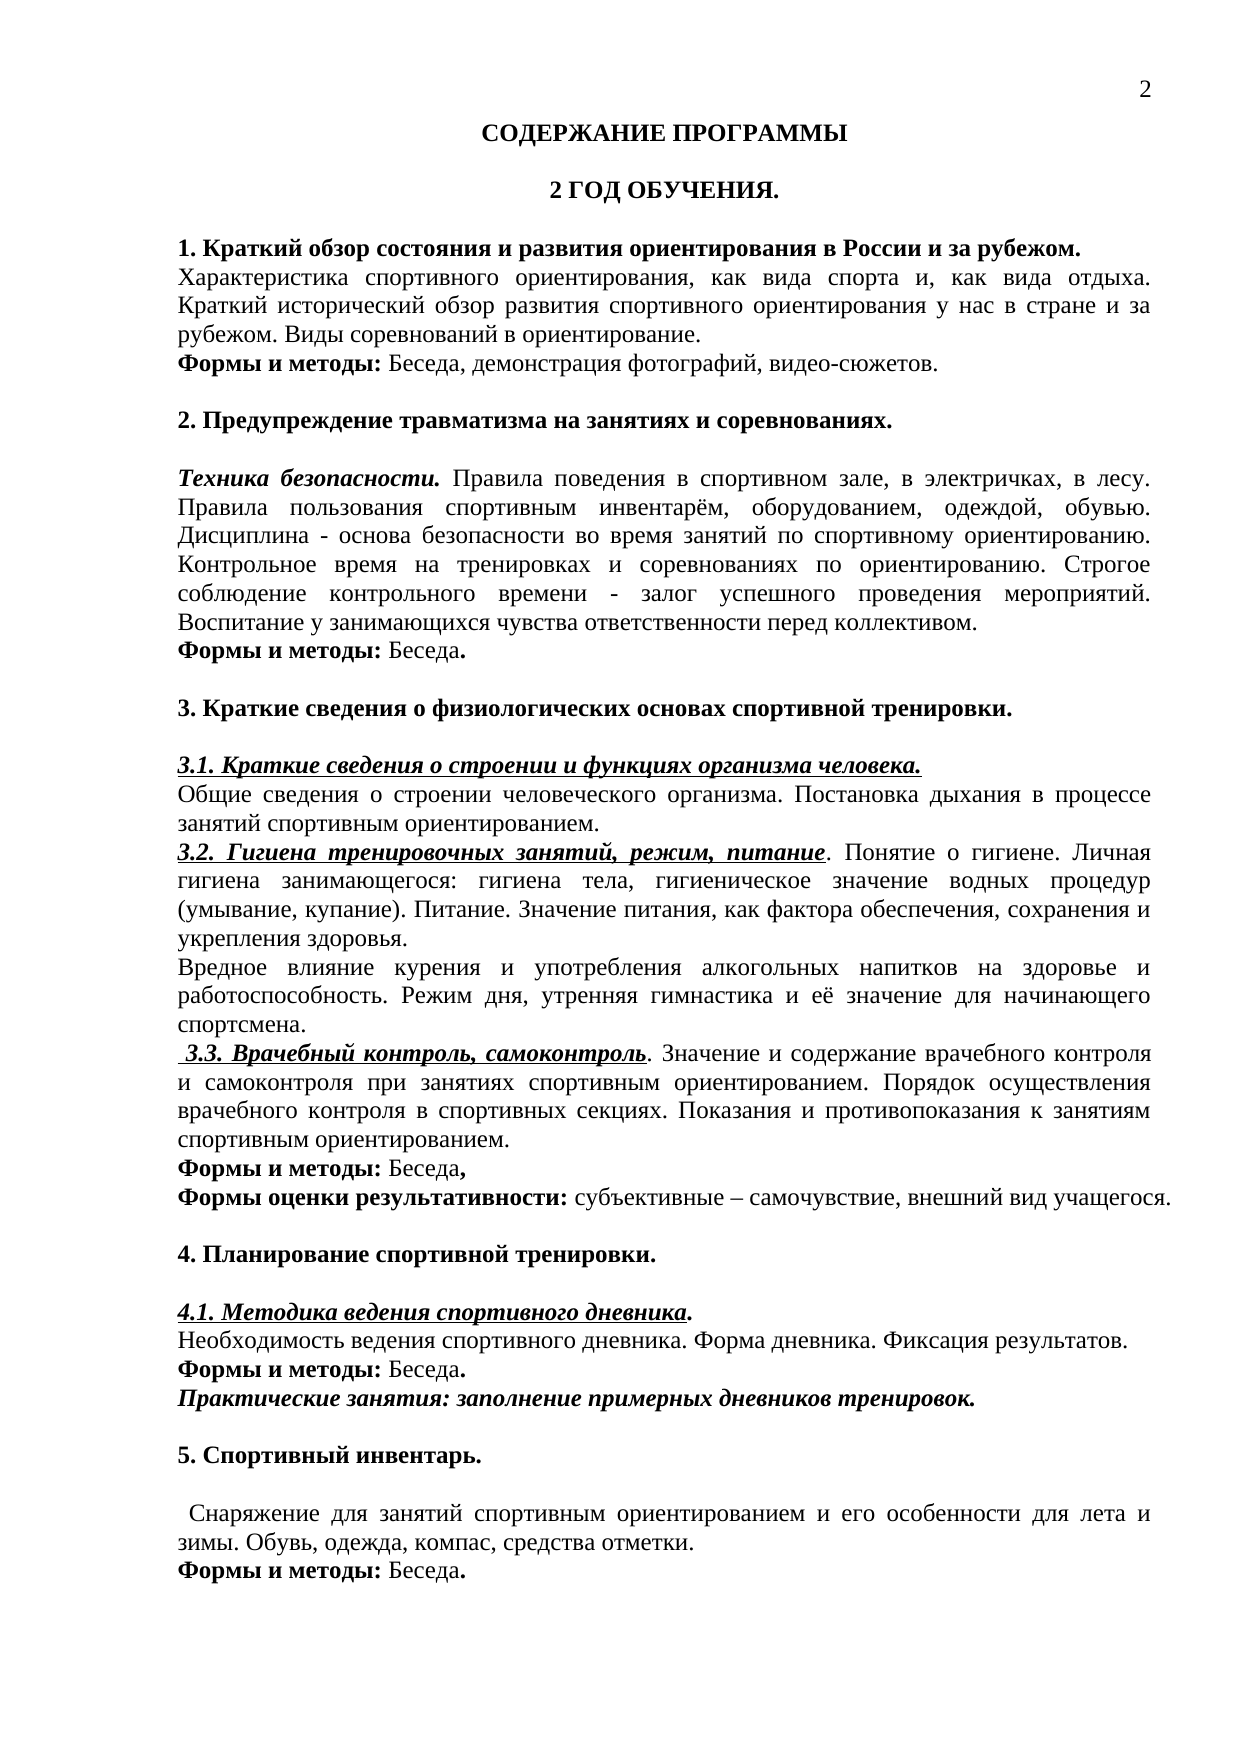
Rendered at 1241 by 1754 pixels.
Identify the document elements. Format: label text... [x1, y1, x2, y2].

text Техника безопасности. Правила поведения в спортивном зале, в электричках, в лесу. Правила пользования спортивным инвентарём, оборудованием, одеждой, обувью. Дисциплина - основа безопасности во время занятий по спортивному ориентированию. Контрольное время на тренировках и соревнованиях по ориентированию. Строгое соблюдение контрольного времени - залог успешного проведения мероприятий. Воспитание у занимающихся чувства ответственности перед коллективом. [177, 463, 1152, 636]
text Вредное влияние курения и употребления алкогольных напитков на здоровье и работоспособность. Режим дня, утренняя гимнастика и её значение для начинающего спортсмена. [177, 952, 1152, 1038]
text 1. Краткий обзор состояния и развития ориентирования в России и за рубежом. [177, 233, 1152, 262]
text Формы и методы: Беседа, [177, 1153, 1152, 1182]
text 5. Спортивный инвентарь. [177, 1441, 1152, 1469]
text 3.1. Краткие сведения о строении и функциях организма человека. [177, 751, 1152, 779]
text Снаряжение для занятий спортивным ориентированием и его особенности для лета и зимы. Обувь, одежда, компас, средства отметки. [177, 1498, 1152, 1556]
text Общие сведения о строении человеческого организма. Постановка дыхания в процессе занятий спортивным ориентированием. [177, 779, 1152, 837]
text Формы и методы: Беседа. [177, 1556, 1152, 1584]
text Формы оценки результативности: субъективные – самочувствие, внешний вид учащегося. [177, 1182, 1240, 1211]
text 2. Предупреждение травматизма на занятиях и соревнованиях. [177, 406, 1152, 434]
text Необходимость ведения спортивного дневника. Форма дневника. Фиксация результатов. [177, 1326, 1152, 1354]
text 3.3. Врачебный контроль, самоконтроль. Значение и содержание врачебного контроля и самоконтроля при занятиях спортивным ориентированием. Порядок осуществления врачебного контроля в спортивных секциях. Показания и противопоказания к занятиям спортивным ориентированием. [177, 1038, 1152, 1153]
text Формы и методы: Беседа. [177, 1354, 1152, 1383]
text Характеристика спортивного ориентирования, как вида спорта и, как вида отдыха. Краткий исторический обзор развития спортивного ориентирования у нас в стране и за рубежом. Виды соревнований в ориентирование. [177, 262, 1152, 348]
text 3.2. Гигиена тренировочных занятий, режим, питание. Понятие о гигиене. Личная гигиена занимающегося: гигиена тела, гигиеническое значение водных процедур (умывание, купание). Питание. Значение питания, как фактора обеспечения, сохранения и укрепления здоровья. [177, 837, 1152, 952]
text 2 ГОД ОБУЧЕНИЯ. [177, 176, 1152, 204]
text 4. Планирование спортивной тренировки. [177, 1239, 1152, 1268]
text Формы и методы: Беседа, демонстрация фотографий, видео-сюжетов. [177, 348, 1152, 377]
text 4.1. Методика ведения спортивного дневника. [177, 1297, 1152, 1326]
text Формы и методы: Беседа. [177, 636, 1152, 664]
text Практические занятия: заполнение примерных дневников тренировок. [177, 1383, 1152, 1412]
text 3. Краткие сведения о физиологических основах спортивной тренировки. [177, 693, 1152, 722]
text СОДЕРЖАНИЕ ПРОГРАММЫ [177, 118, 1152, 147]
